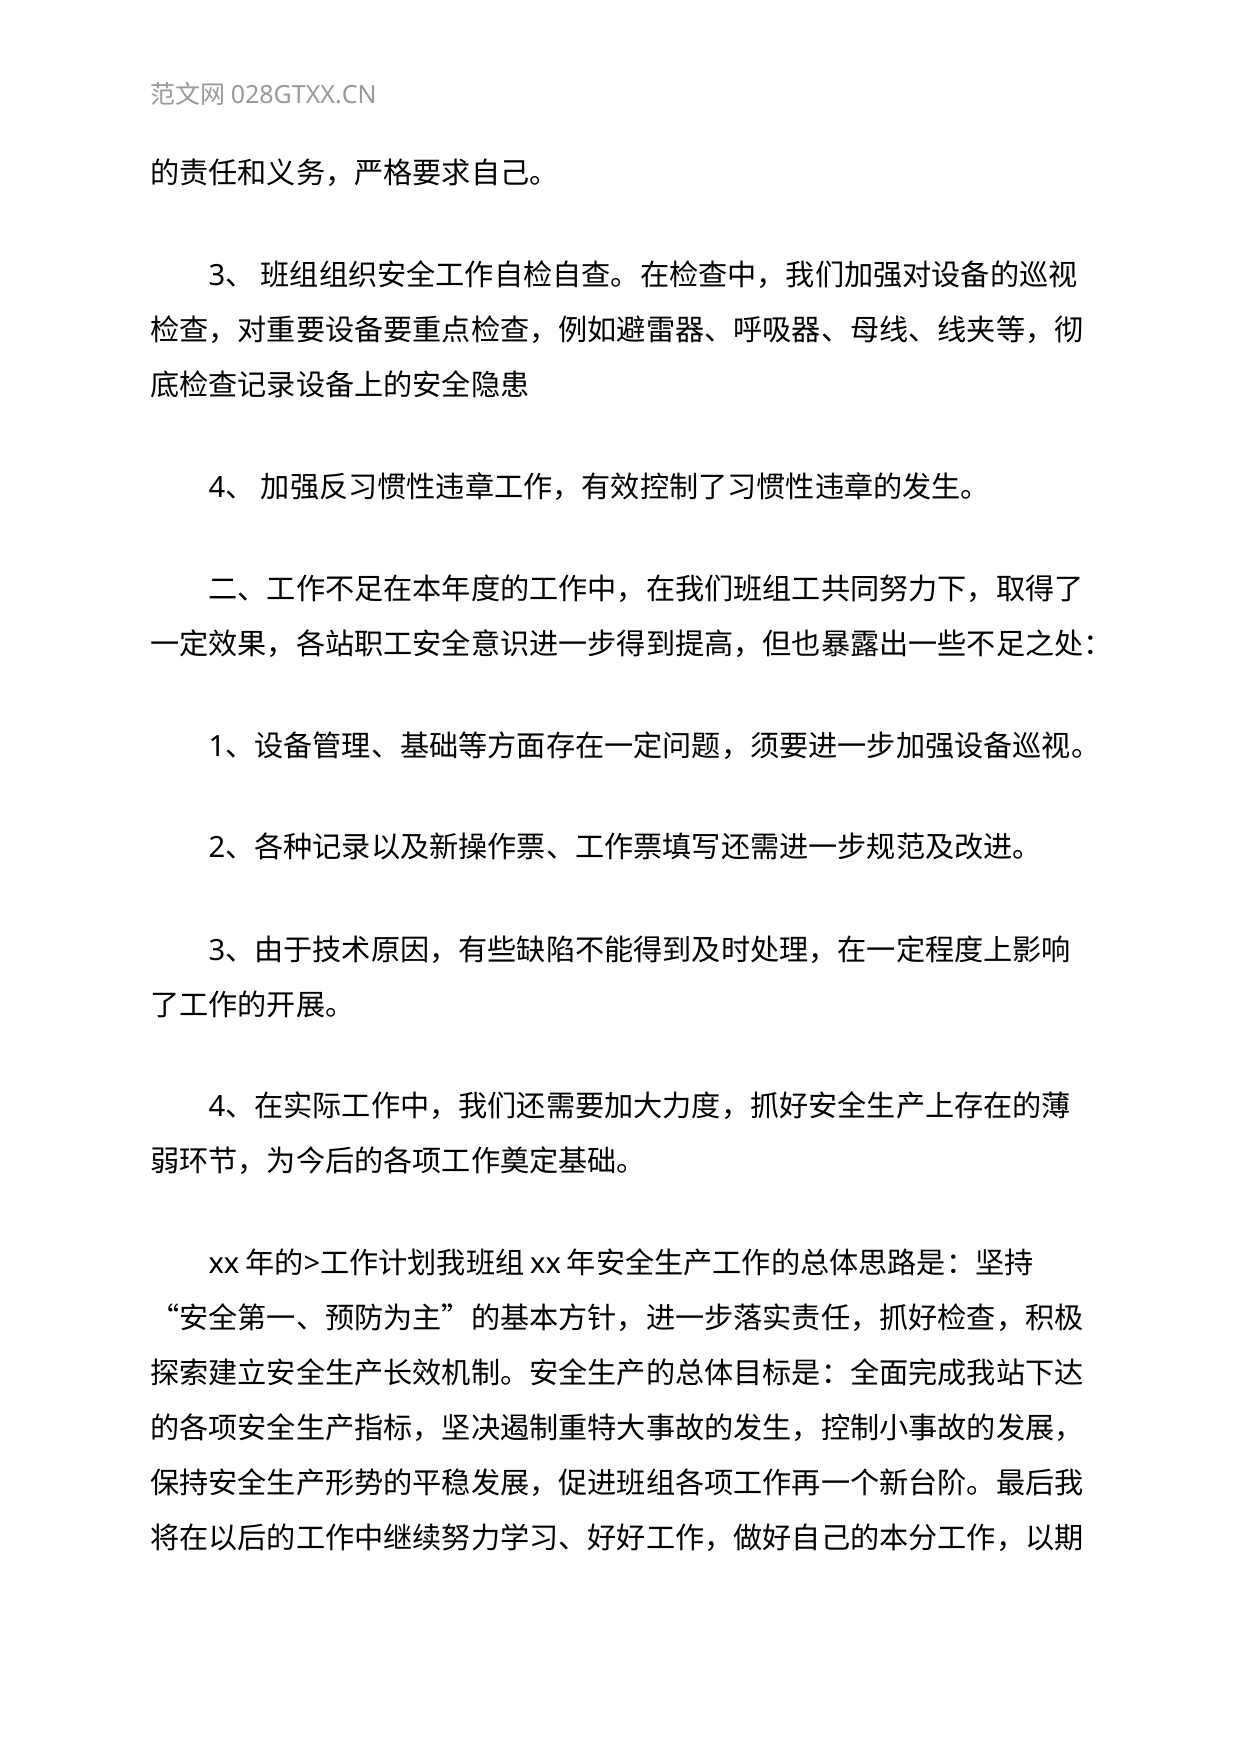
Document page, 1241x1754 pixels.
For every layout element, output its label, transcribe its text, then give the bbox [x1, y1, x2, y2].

text 3、由于技术原因，有些缺陷不能得到及时处理，在一定程度上影响了工作的开展。 [150, 926, 1090, 1023]
text 二、工作不足在本年度的工作中，在我们班组工共同努力下，取得了一定效果，各站职工安全意识进一步得到提高，但也暴露出一些不足之处： [150, 565, 1090, 663]
text 4、在实际工作中，我们还需要加大力度，抓好安全生产上存在的薄弱环节，为今后的各项工作奠定基础。 [150, 1083, 1090, 1180]
text 1、设备管理、基础等方面存在一定问题，须要进一步加强设备巡视。 [150, 722, 1090, 764]
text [150, 1239, 1090, 1556]
text 4、 加强反习惯性违章工作，有效控制了习惯性违章的发生。 [150, 463, 1090, 506]
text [150, 150, 1090, 192]
text 3、 班组组织安全工作自检自查。在检查中，我们加强对设备的巡视检查，对重要设备要重点检查，例如避雷器、呼吸器、母线、线夹等，彻底检查记录设备上的安全隐患 [150, 252, 1090, 404]
text 2、各种记录以及新操作票、工作票填写还需进一步规范及改进。 [150, 824, 1090, 866]
